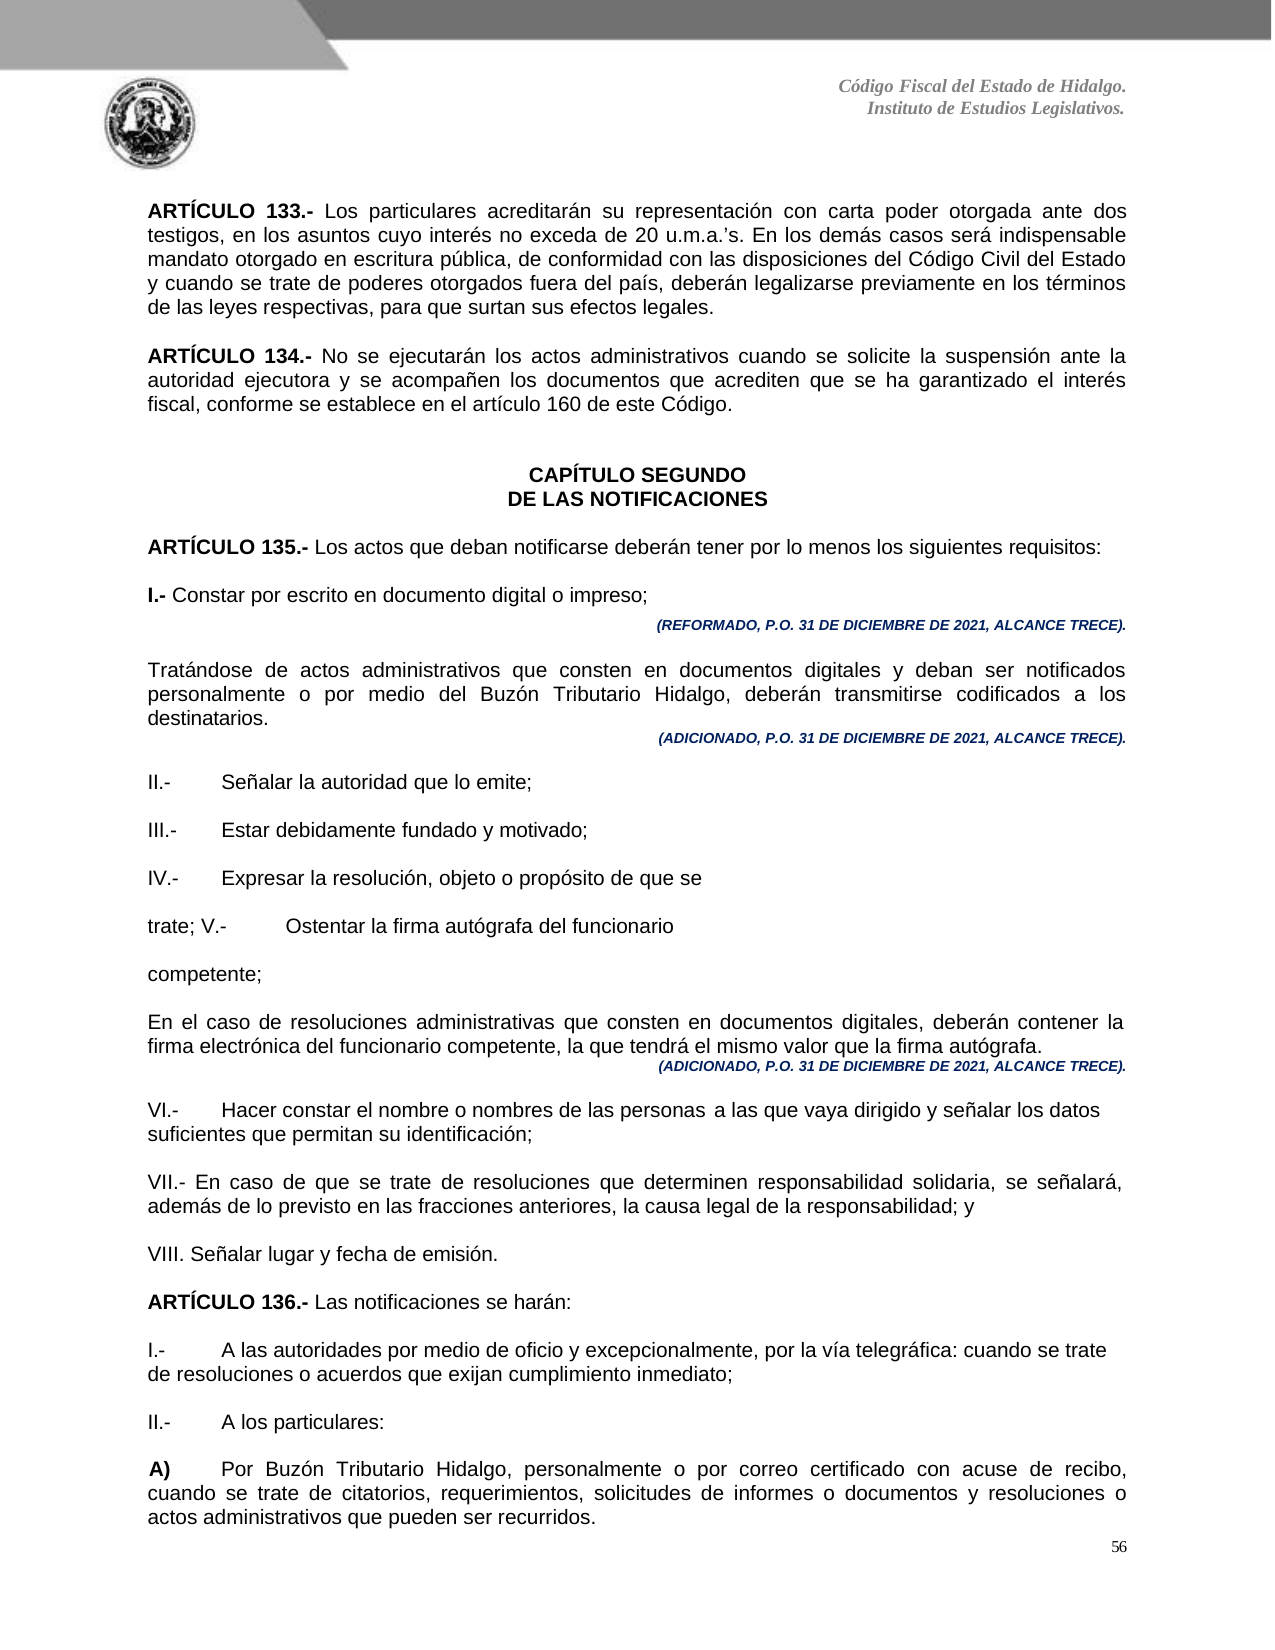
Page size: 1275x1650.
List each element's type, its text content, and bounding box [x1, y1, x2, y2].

text ARTÍCULO 134.- No se ejecutarán los actos administrativos cuando se solicite la suspensión ante la autoridad ejecutora y se acompañen los documentos que acrediten que se ha garantizado el interés fiscal, conforme se establece en el artículo 160 de este Código. [147, 343, 1128, 415]
list Por Buzón Tributario Hidalgo, personalmente o por correo certificado con acuse de recibo, cuando se trate de citatorios, requerimientos, solicitudes de informes o documentos y resoluciones o actos administrativos que pueden ser recurridos. [147, 1458, 1128, 1528]
text Tratándose de actos administrativos que consten en documentos digitales y deban ser notificados personalmente o por medio del Buzón Tributario Hidalgo, deberán transmitirse codificados a los destinatarios. [147, 658, 1128, 729]
text ARTÍCULO 135.- Los actos que deban notificarse deberán tener por lo menos los siguientes requisitos: [147, 535, 1139, 559]
text IV.- Expresar la resolución, objeto o propósito de que se trate; V.- Ostentar la firma autógrafa del funcionario competente; [147, 866, 755, 986]
text ARTÍCULO 136.- Las notificaciones se harán: [147, 1290, 1139, 1314]
text ARTÍCULO 133.- Los particulares acreditarán su representación con carta poder otorgada ante dos testigos, en los asuntos cuyo interés no exceda de 20 u.m.a.’s. En los demás casos será indispensable mandato otorgado en escritura pública, de conformidad con las disposiciones del Código Civil del Estado y cuando se trate de poderes otorgados fuera del país, deberán legalizarse previamente en los términos de las leyes respectivas, para que surtan sus efectos legales. [147, 199, 1128, 319]
picture [0, 0, 1272, 171]
text I.- Constar por escrito en documento digital o impreso; [147, 583, 649, 607]
text (ADICIONADO, P.O. 31 DE DICIEMBRE DE 2021, ALCANCE TRECE). [658, 730, 1139, 747]
list Señalar lugar y fecha de emisión. [147, 1242, 1139, 1266]
text En el caso de resoluciones administrativas que consten en documentos digitales, deberán contener la firma electrónica del funcionario competente, la que tendrá el mismo valor que la firma autógrafa. [147, 1010, 1139, 1058]
text CAPÍTULO SEGUNDO DE LAS NOTIFICACIONES [507, 463, 773, 511]
text I.- A las autoridades por medio de oficio y excepcionalmente, por la vía telegráfica: cuando se trate de resoluciones o acuerdos que exijan cumplimiento inmediato; [147, 1338, 1127, 1386]
text II.- Señalar la autoridad que lo emite; [147, 770, 1139, 794]
text VII.- En caso de que se trate de resoluciones que determinen responsabilidad solidaria, se señalará, además de lo previsto en las fracciones anteriores, la causa legal de la responsabilidad; y [147, 1170, 1139, 1218]
text (REFORMADO, P.O. 31 DE DICIEMBRE DE 2021, ALCANCE TRECE). [657, 617, 1139, 634]
text VI.- Hacer constar el nombre o nombres de las personas a las que vaya dirigido y señalar los datos suficientes que permitan su identificación; [147, 1098, 1127, 1146]
text II.- A los particulares: [147, 1410, 1139, 1434]
text III.- Estar debidamente fundado y motivado; [147, 818, 1139, 842]
text (ADICIONADO, P.O. 31 DE DICIEMBRE DE 2021, ALCANCE TRECE). [658, 1058, 1139, 1074]
